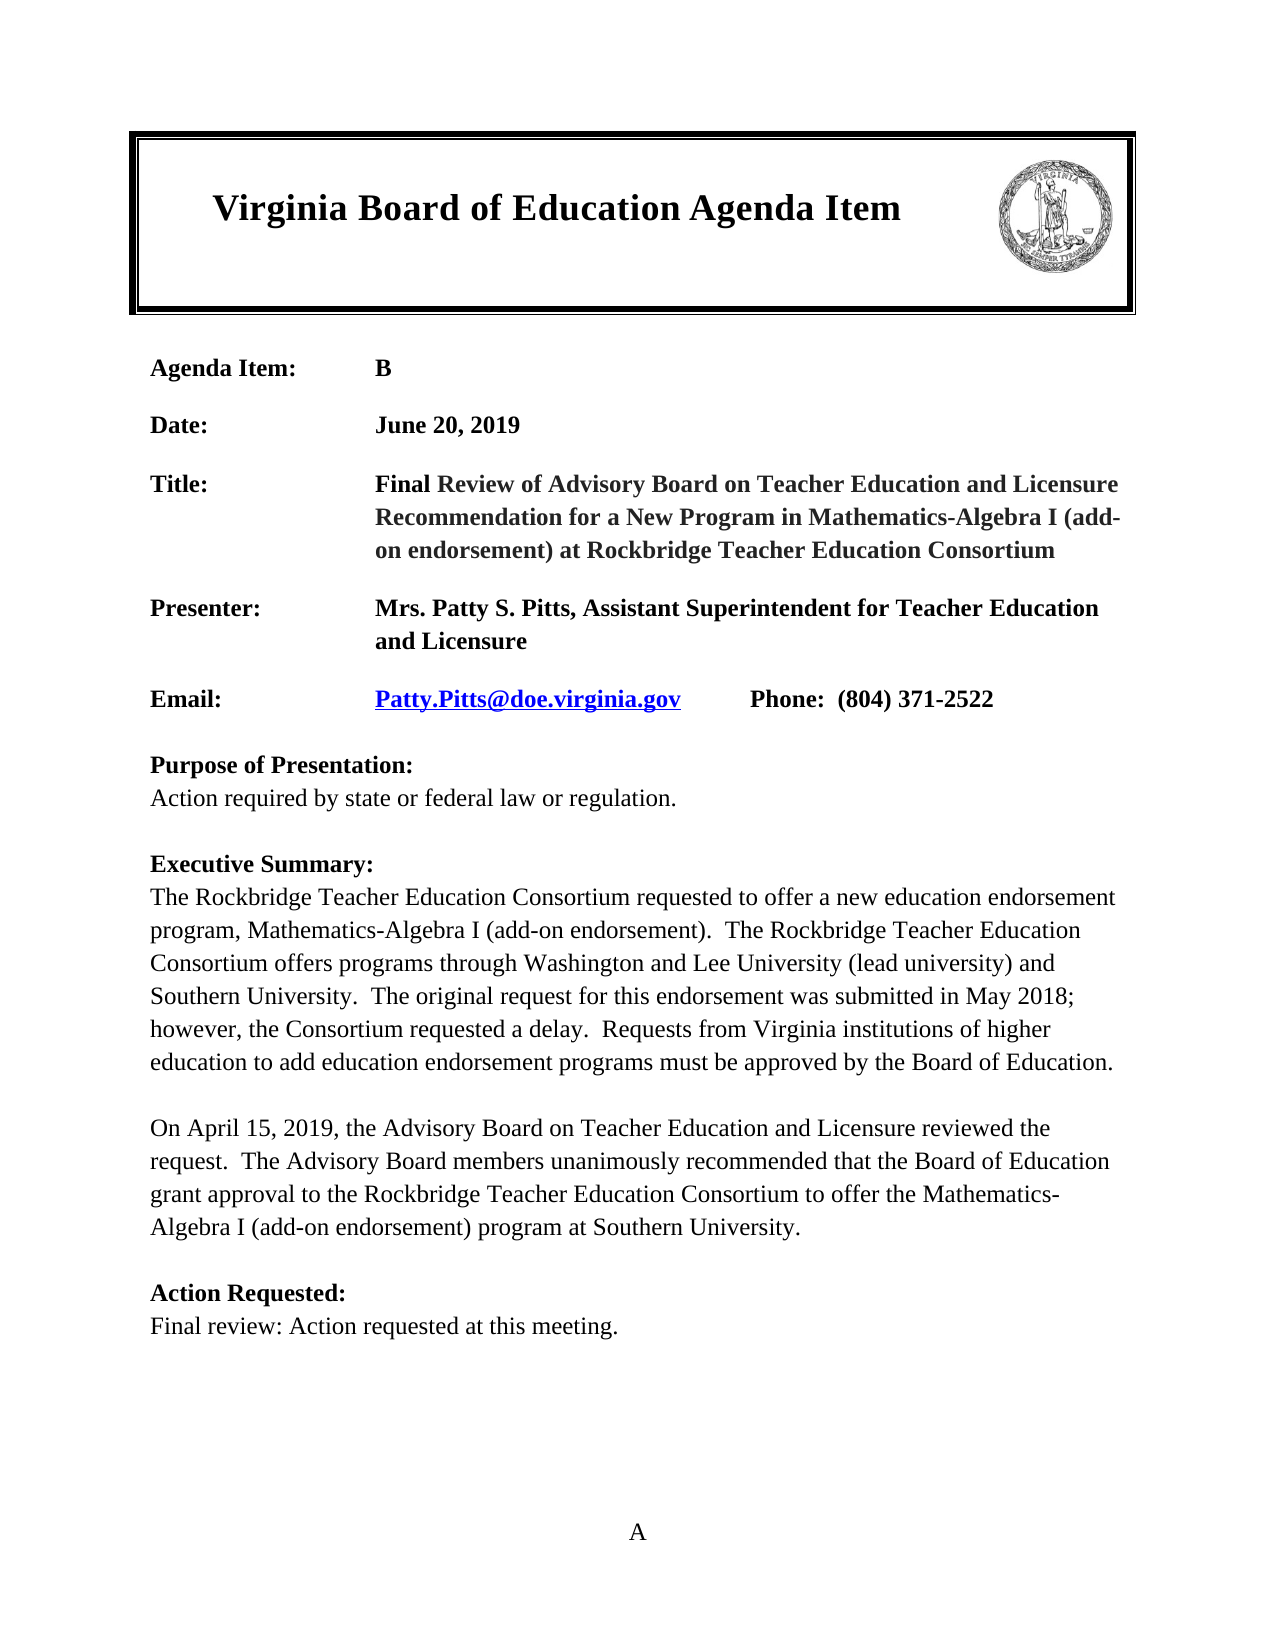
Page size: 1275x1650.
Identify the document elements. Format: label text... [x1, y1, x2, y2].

subtitle Agenda Item: B [150, 315, 1125, 381]
subtitle Action Requested: [150, 1245, 1125, 1307]
subtitle Email: Patty.Pitts@doe.virginia.gov Phone: (804) 371-2522 [150, 684, 1125, 712]
picture [998, 159, 1113, 275]
text On April 15, 2019, the Advisory Board on Teacher Education and Licensure reviewed the request. The Advisory Board members unanimously recommended that the Board of Education grant approval to the Rockbridge Teacher Education Consortium to offer the Mathematics-Algebra I (add-on endorsement) program at Southern University. [150, 1113, 1125, 1241]
subtitle Presenter: Mrs. Patty S. Pitts, Assistant Superintendent for Teacher Education and Licensure [150, 593, 1125, 654]
subtitle Purpose of Presentation: [150, 750, 1125, 778]
subtitle Title: Final Review of Advisory Board on Teacher Education and Licensure Recommendation for a New Program in Mathematics-Algebra I (add-on endorsement) at Rockbridge Teacher Education Consortium [150, 469, 1125, 563]
table_header Virginia Board of Education Agenda Item [139, 140, 980, 306]
text Executive Summary: The Rockbridge Teacher Education Consortium requested to offer a new education endorsement program, Mathematics-Algebra I (add-on endorsement). The Rockbridge Teacher Education Consortium offers programs through Washington and Lee University (lead university) and Southern University. The original request for this endorsement was submitted in May 2018; however, the Consortium requested a delay. Requests from Virginia institutions of higher education to add education endorsement programs must be approved by the Board of Education. [150, 816, 1125, 1076]
table_header [980, 140, 1127, 306]
subtitle Date: June 20, 2019 [150, 411, 1125, 439]
